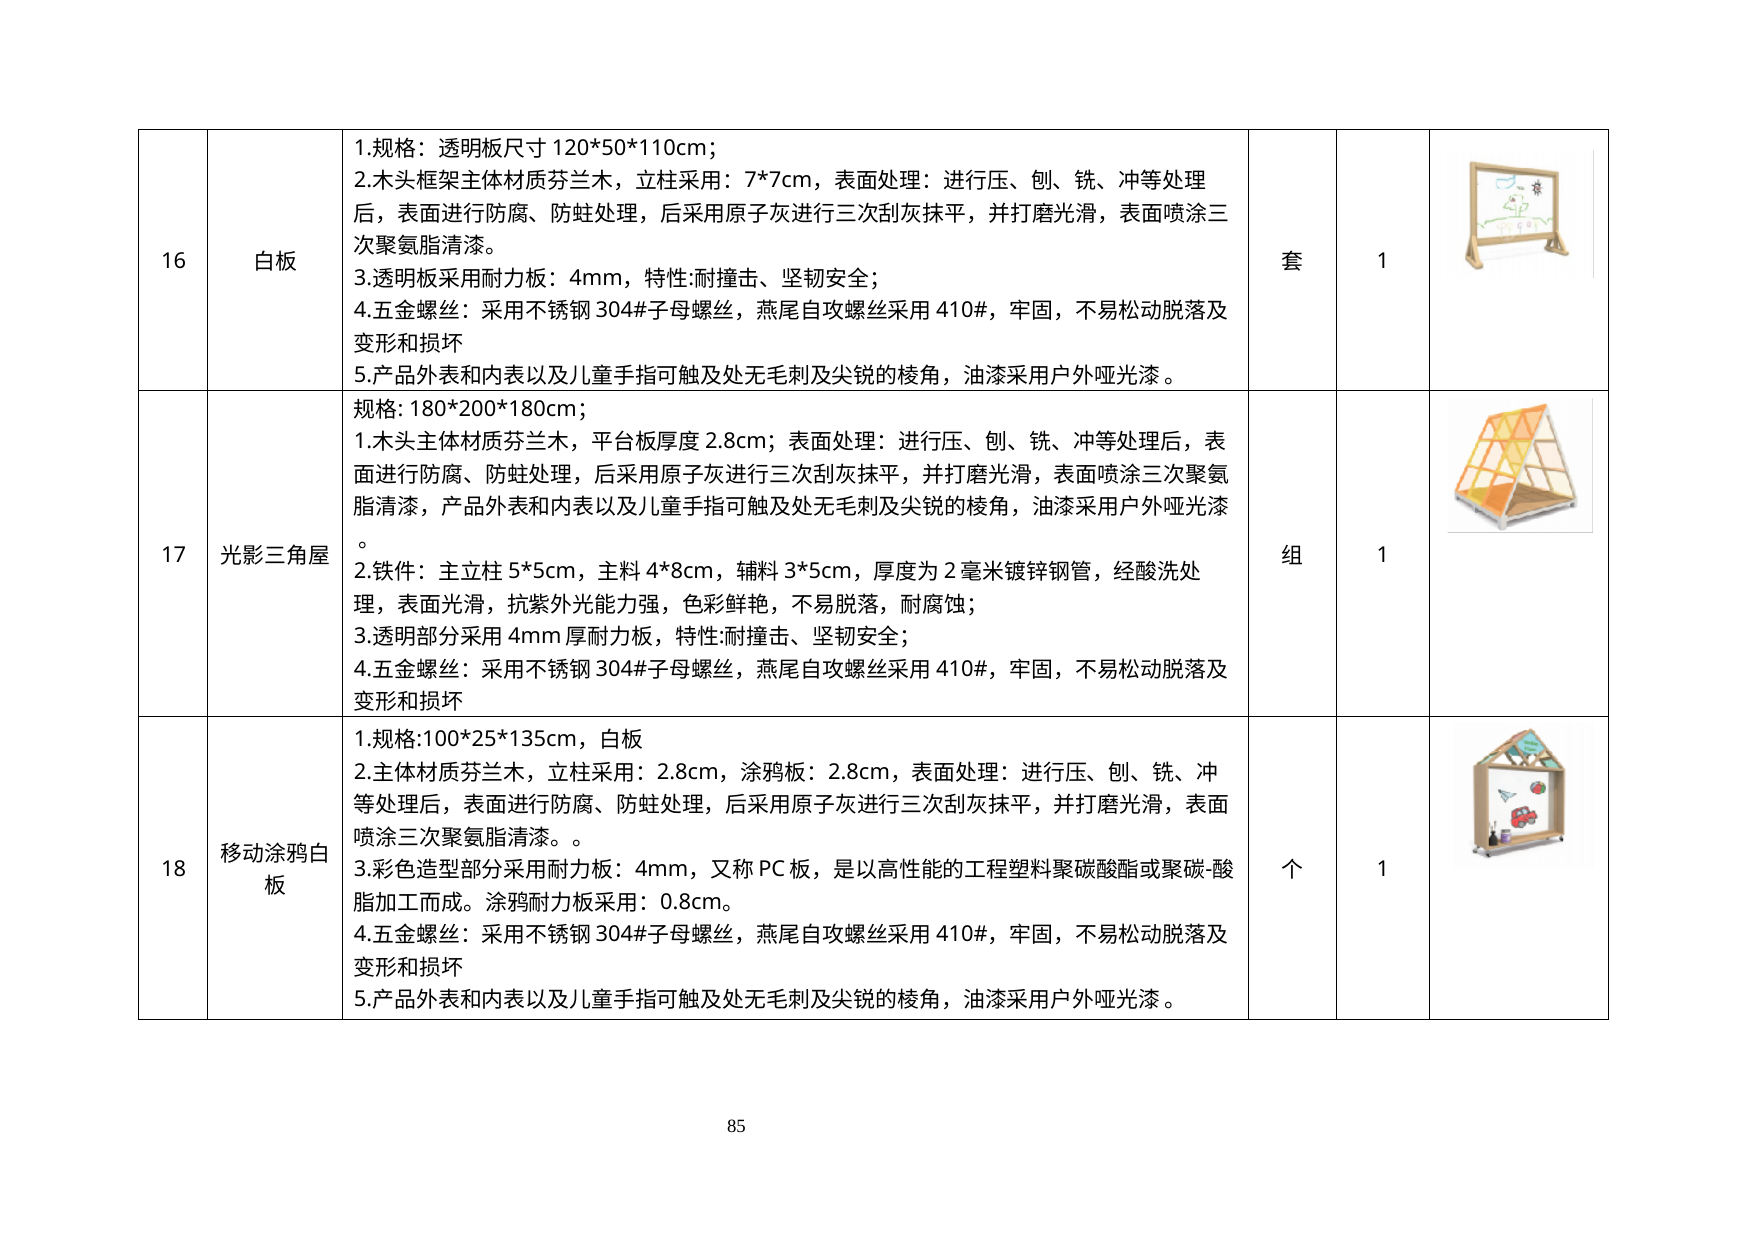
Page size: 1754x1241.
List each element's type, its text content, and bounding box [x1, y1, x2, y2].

table_cell 移动涂鸦白板 [208, 717, 342, 1019]
table_cell 光影三角屋 [208, 391, 342, 716]
table_cell 16 [139, 130, 207, 390]
table_cell 1 [1337, 130, 1429, 390]
table_cell 套 [1249, 130, 1336, 390]
table_cell 18 [139, 717, 207, 1019]
table_cell 1.规格：透明板尺寸120*50*110cm； 2.木头框架主体材质芬兰木，立柱采用：7*7cm，表面处理：进行压、刨、铣、冲等处理后，表面进行防腐、防蛀处理，后采用原子灰进行三次刮灰抹平，并打磨光滑，表面喷涂三次聚氨脂清漆。 3.透明板采用耐力板：4mm，特性:耐撞击、坚韧安全； 4.五金螺丝：采用不锈钢304#子母螺丝，燕尾自攻螺丝采用410#，牢固，不易松动脱落及变形和损坏 5.产品外表和内表以及儿童手指可触及处无毛刺及尖锐的棱角，油漆采用户外哑光漆 。 [343, 130, 1248, 390]
table_cell 1 [1337, 717, 1429, 1019]
table_cell 组 [1249, 391, 1336, 716]
table_cell [1430, 391, 1608, 716]
table_cell 17 [139, 391, 207, 716]
table_cell [1430, 717, 1608, 1019]
picture [1452, 722, 1595, 869]
table_cell 1.规格:100*25*135cm，白板 2.主体材质芬兰木，立柱采用：2.8cm，涂鸦板：2.8cm，表面处理：进行压、刨、铣、冲等处理后，表面进行防腐、防蛀处理，后采用原子灰进行三次刮灰抹平，并打磨光滑，表面喷涂三次聚氨脂清漆。。 3.彩色造型部分采用耐力板：4mm，又称PC板，是以高性能的工程塑料聚碳酸酯或聚碳-酸脂加工而成。涂鸦耐力板采用：0.8cm。 4.五金螺丝：采用不锈钢304#子母螺丝，燕尾自攻螺丝采用410#，牢固，不易松动脱落及变形和损坏 5.产品外表和内表以及儿童手指可触及处无毛刺及尖锐的棱角，油漆采用户外哑光漆 。 [343, 717, 1248, 1019]
picture [1437, 150, 1595, 278]
picture [1447, 398, 1594, 534]
table_cell [1430, 130, 1608, 390]
table_cell 1 [1337, 391, 1429, 716]
table_cell 规格: 180*200*180cm； 1.木头主体材质芬兰木，平台板厚度2.8cm；表面处理：进行压、刨、铣、冲等处理后，表面进行防腐、防蛀处理，后采用原子灰进行三次刮灰抹平，并打磨光滑，表面喷涂三次聚氨脂清漆，产品外表和内表以及儿童手指可触及处无毛刺及尖锐的棱角，油漆采用户外哑光漆 。 2.铁件：主立柱5*5cm，主料4*8cm，辅料3*5cm，厚度为2毫米镀锌钢管，经酸洗处理，表面光滑，抗紫外光能力强，色彩鲜艳，不易脱落，耐腐蚀； 3.透明部分采用4mm厚耐力板，特性:耐撞击、坚韧安全； 4.五金螺丝：采用不锈钢304#子母螺丝，燕尾自攻螺丝采用410#，牢固，不易松动脱落及变形和损坏 [343, 391, 1248, 716]
table_cell 白板 [208, 130, 342, 390]
table_cell 个 [1249, 717, 1336, 1019]
